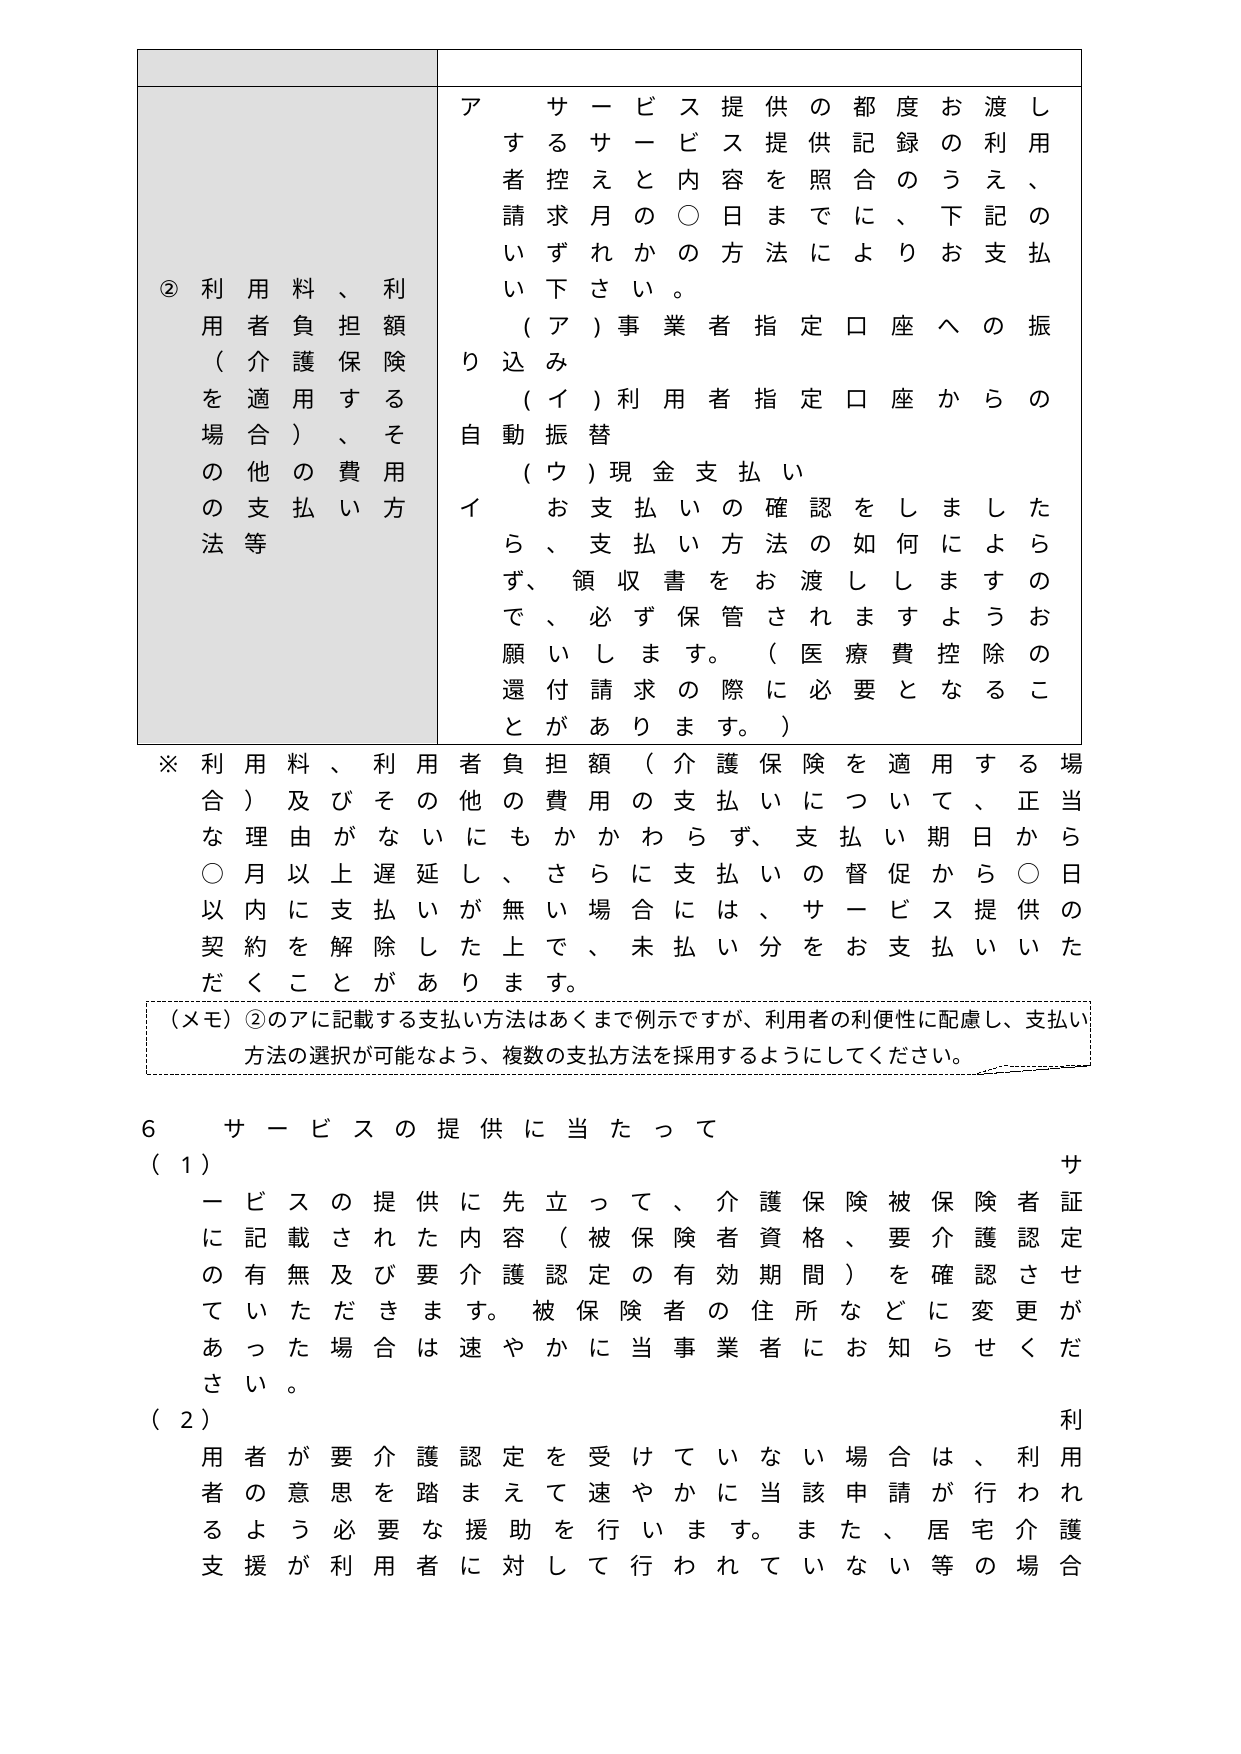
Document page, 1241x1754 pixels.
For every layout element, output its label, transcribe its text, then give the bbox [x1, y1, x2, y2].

list サービスの提供に先立って、介護保険被保険者証に記載された内容（被保険者資格、要介護認定の有無及び要介護認定の有効期間）を確認させていただきます。被保険者の住所などに変更があった場合は速やかに当事業者にお知らせください。 [137, 1146, 1103, 1401]
table_cell ア サービス提供の都度お渡しするサービス提供記録の利用者控えと内容を照合のうえ、請求月の○日までに、下記のいずれかの方法によりお支払い下さい。 (ア)事業者指定口座への振り込み (イ)利用者指定口座からの自動振替 (ウ)現金支払い イ お支払いの確認をしましたら、支払い方法の如何によらず、領収書をお渡ししますので、必ず保管されますようお願いします。（医療費控除の還付請求の際に必要となることがあります。） [438, 87, 1081, 743]
table_cell 利用料、利用者負担額（介護保険を適用する場合）、その他の費用の支払い方法等 [138, 87, 437, 743]
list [137, 1401, 1103, 1583]
text （メモ）②のアに記載する支払い方法はあくまで例示ですが、利用者の利便性に配慮し、支払い方法の選択が可能なよう、複数の支払方法を採用するようにしてください。 [148, 1000, 1092, 1073]
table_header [438, 50, 1081, 86]
text ６ サービスの提供に当たって [137, 1109, 1103, 1146]
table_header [138, 50, 437, 86]
list 利用料、利用者負担額（介護保険を適用する場合）及びその他の費用の支払いについて、正当な理由がないにもかかわらず、支払い期日から○月以上遅延し、さらに支払いの督促から○日以内に支払いが無い場合には、サービス提供の契約を解除した上で、未払い分をお支払いいただくことがあります。 [148, 744, 1103, 1000]
